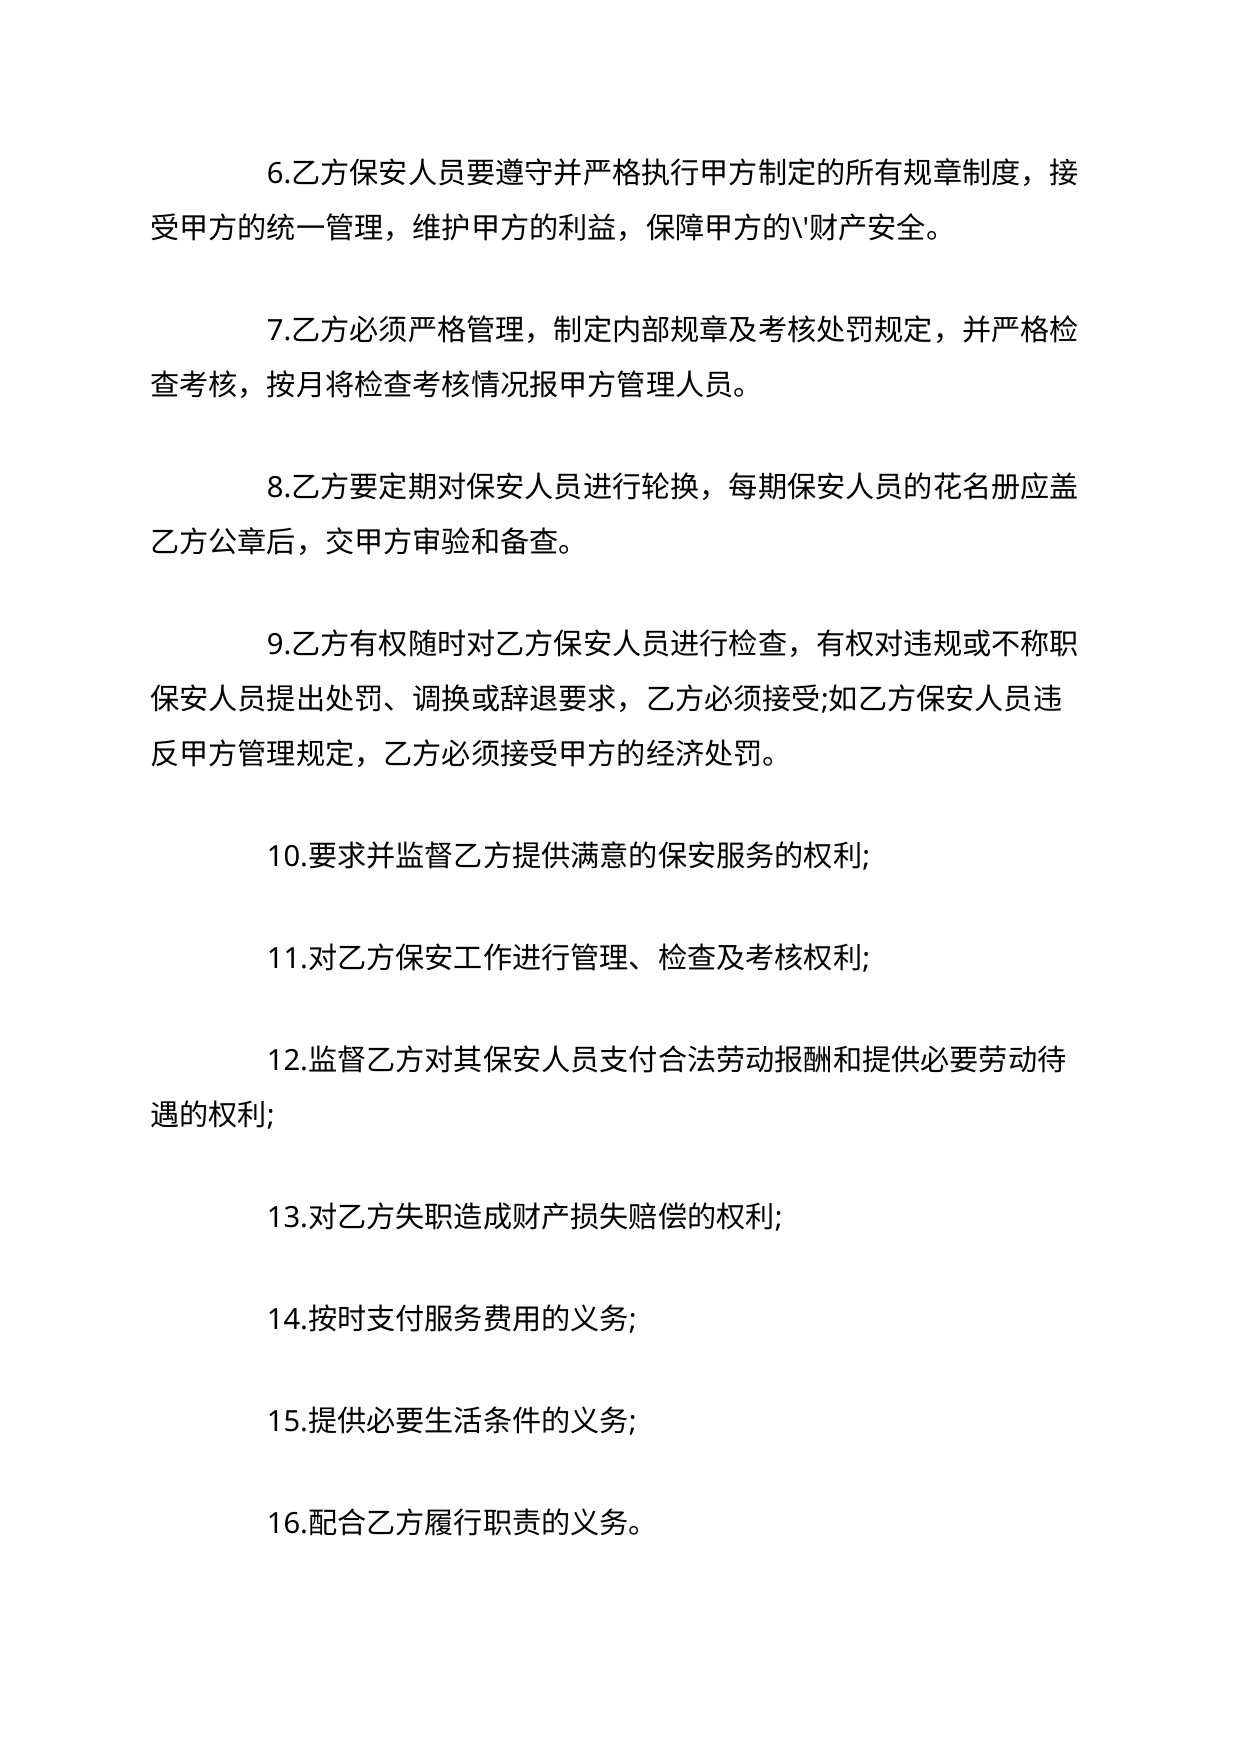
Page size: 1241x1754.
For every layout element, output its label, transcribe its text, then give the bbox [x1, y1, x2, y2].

text 14.按时支付服务费用的义务; [150, 1295, 1090, 1338]
text 8.乙方要定期对保安人员进行轮换，每期保安人员的花名册应盖乙方公章后，交甲方审验和备查。 [150, 464, 1090, 561]
text 13.对乙方失职造成财产损失赔偿的权利; [150, 1193, 1090, 1236]
text 7.乙方必须严格管理，制定内部规章及考核处罚规定，并严格检查考核，按月将检查考核情况报甲方管理人员。 [150, 307, 1090, 404]
text 11.对乙方保安工作进行管理、检查及考核权利; [150, 934, 1090, 977]
text 10.要求并监督乙方提供满意的保安服务的权利; [150, 832, 1090, 875]
text 15.提供必要生活条件的义务; [150, 1397, 1090, 1439]
text 9.乙方有权随时对乙方保安人员进行检查，有权对违规或不称职保安人员提出处罚、调换或辞退要求，乙方必须接受;如乙方保安人员违反甲方管理规定，乙方必须接受甲方的经济处罚。 [150, 621, 1090, 773]
text 16.配合乙方履行职责的义务。 [150, 1499, 1090, 1542]
text 12.监督乙方对其保安人员支付合法劳动报酬和提供必要劳动待遇的权利; [150, 1036, 1090, 1134]
text 6.乙方保安人员要遵守并严格执行甲方制定的所有规章制度，接受甲方的统一管理，维护甲方的利益，保障甲方的\'财产安全。 [150, 150, 1090, 247]
